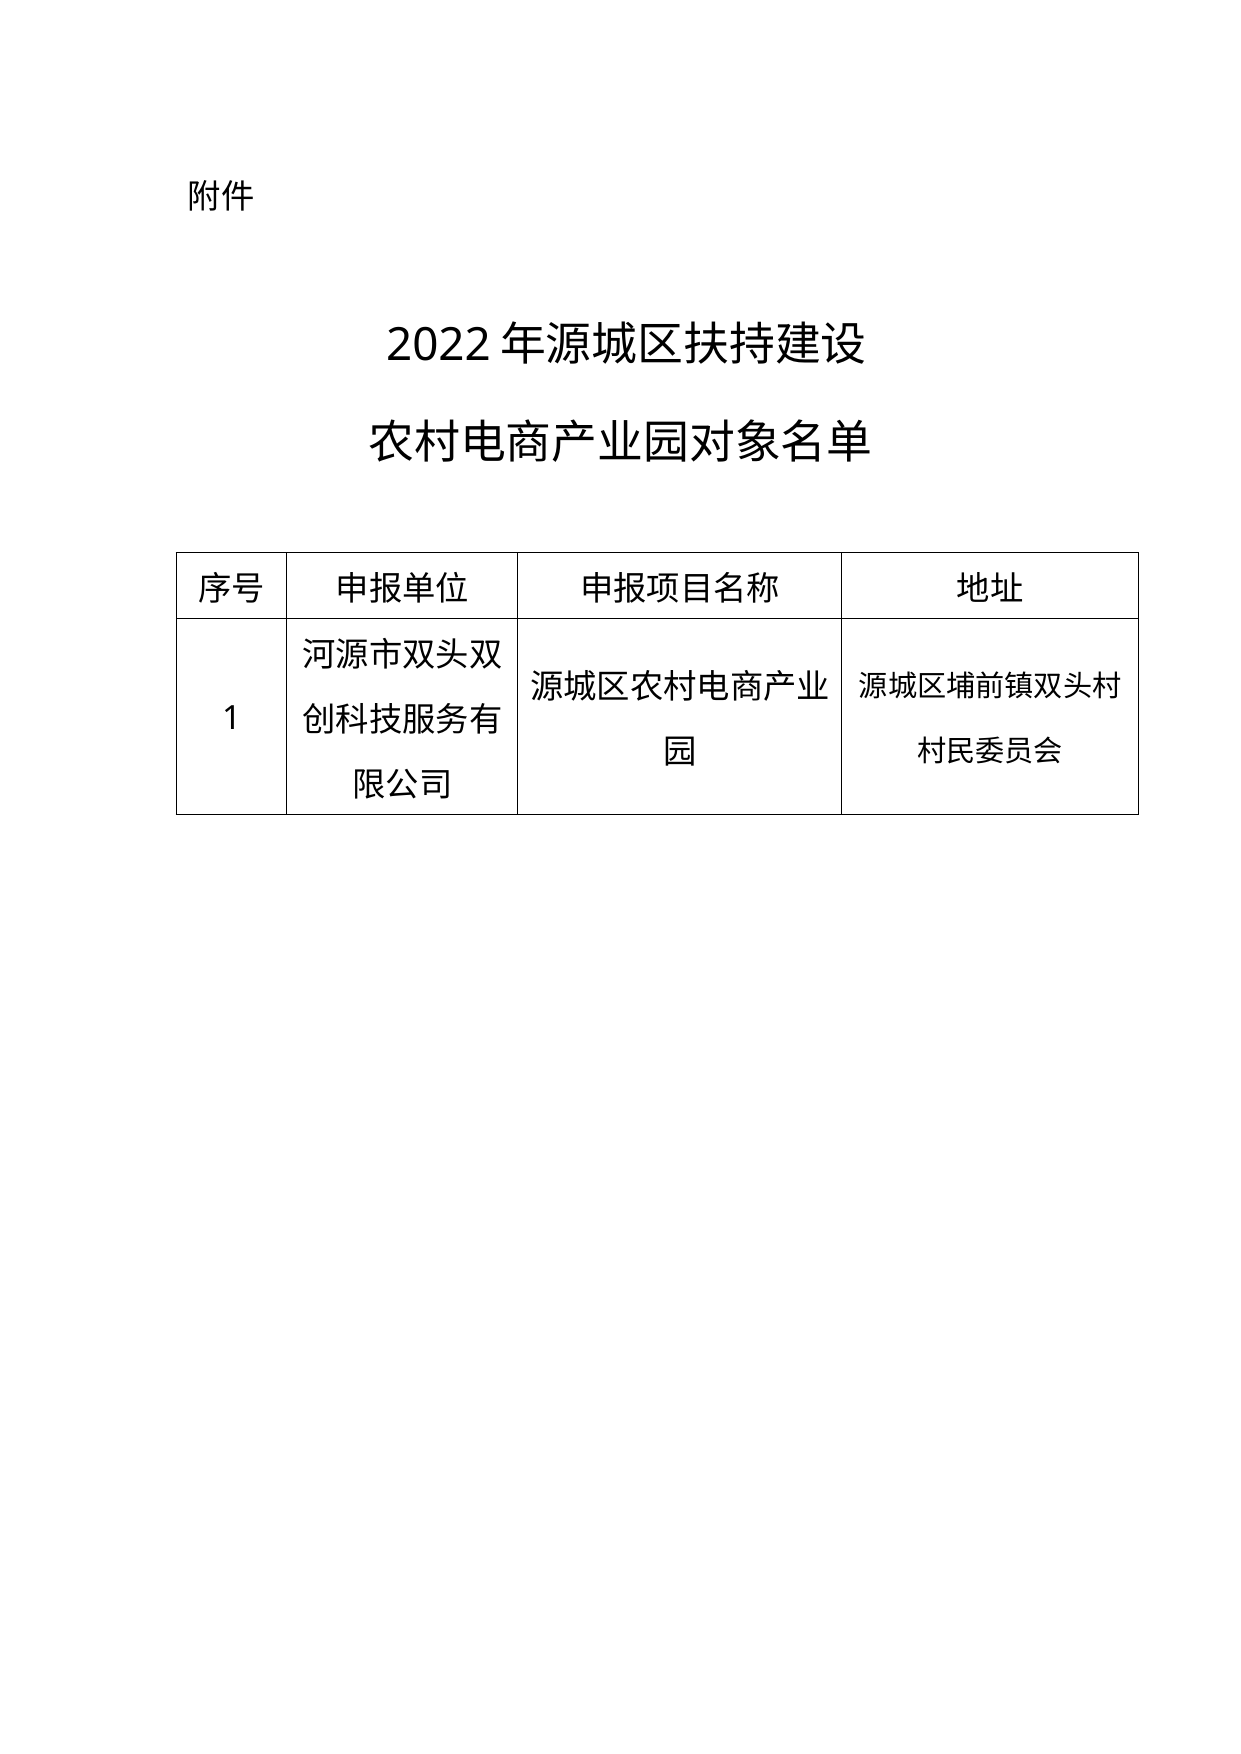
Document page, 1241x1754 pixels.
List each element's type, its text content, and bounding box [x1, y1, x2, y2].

table_cell 1 [177, 619, 286, 814]
text 2022年源城区扶持建设 [187, 292, 1053, 389]
table_cell 河源市双头双创科技服务有限公司 [287, 619, 517, 814]
text 农村电商产业园对象名单 [187, 389, 1053, 487]
table_header 序号 [177, 553, 286, 618]
table_header 申报单位 [287, 553, 517, 618]
table_cell 源城区农村电商产业园 [518, 619, 841, 814]
text 附件 [187, 162, 1053, 227]
table_header 申报项目名称 [518, 553, 841, 618]
table_cell 源城区埔前镇双头村村民委员会 [842, 619, 1138, 814]
table_header 地址 [842, 553, 1138, 618]
